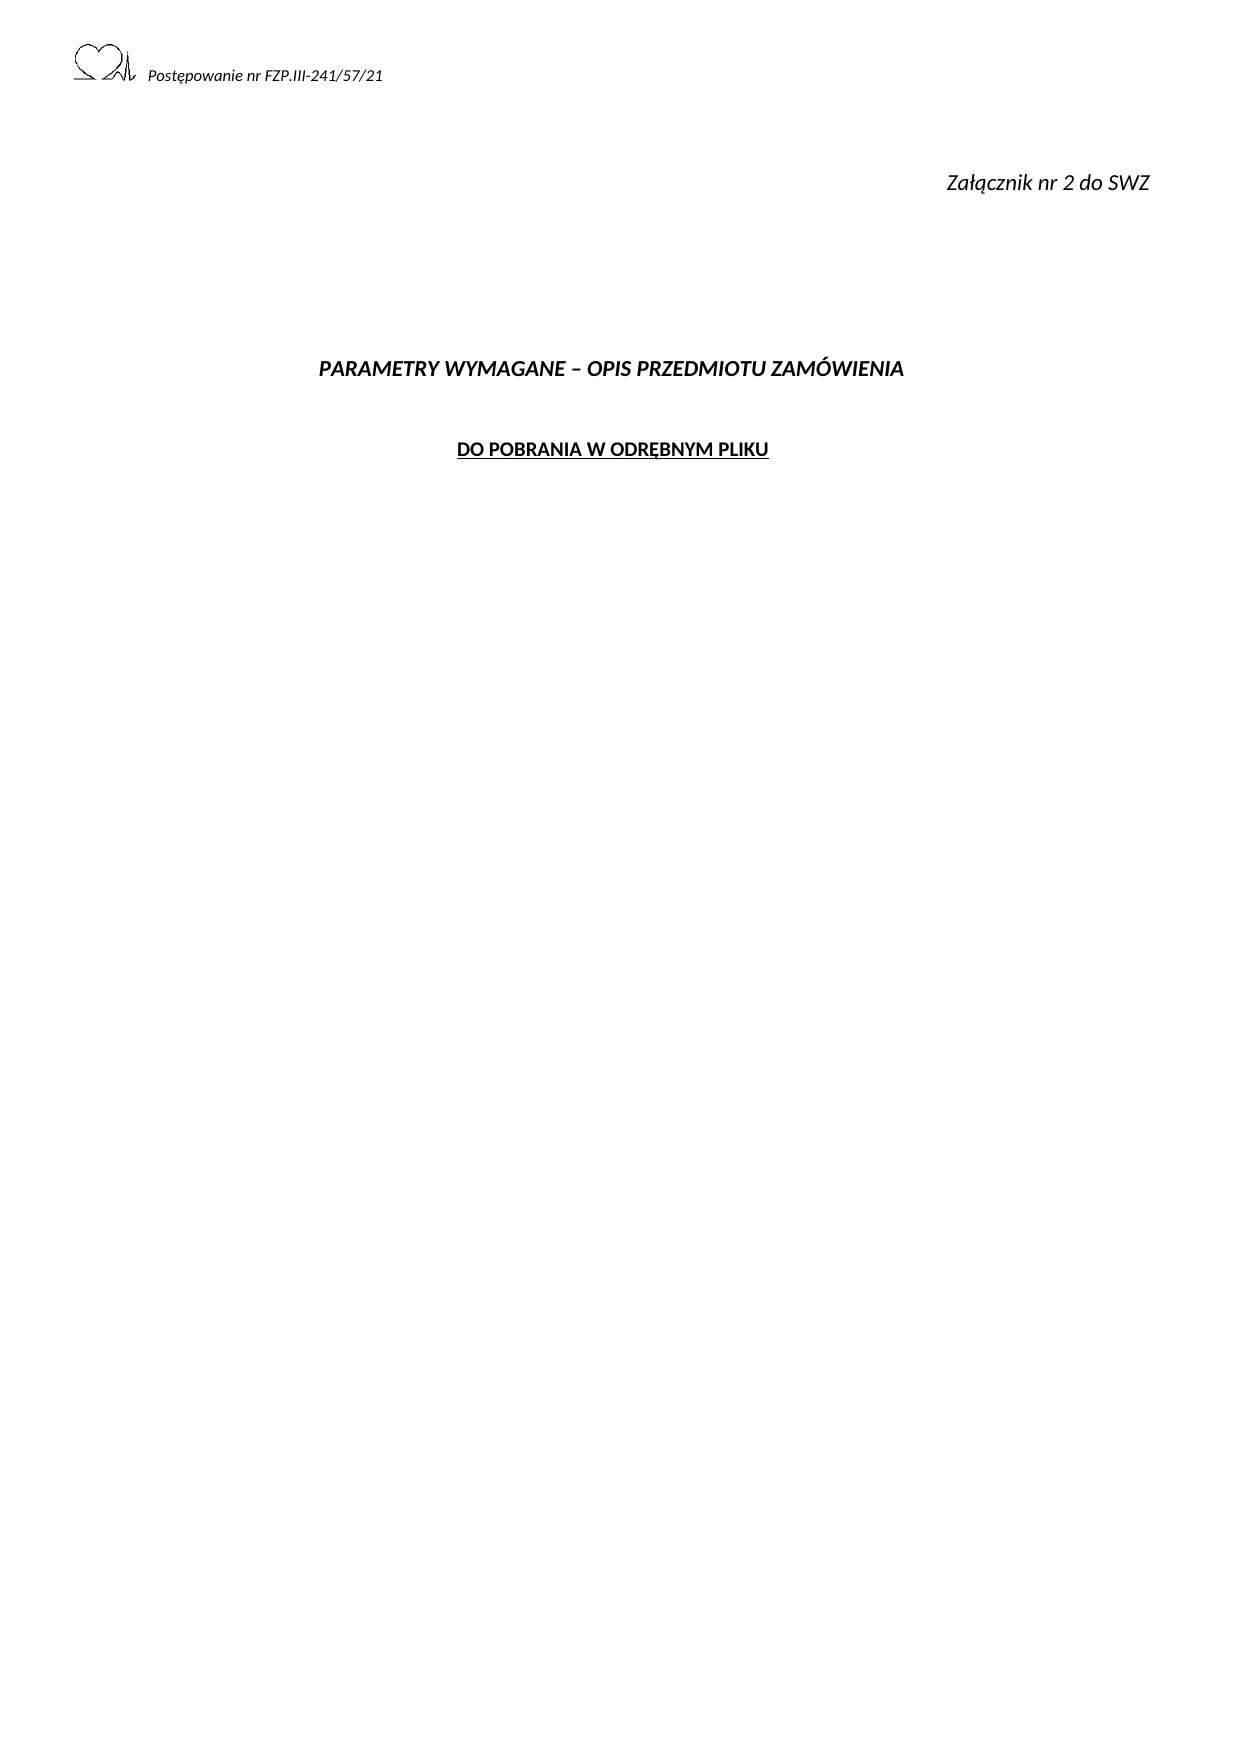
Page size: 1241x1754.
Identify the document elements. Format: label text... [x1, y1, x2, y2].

text Załącznik nr 2 do SWZ [74, 168, 1152, 196]
text PARAMETRY WYMAGANE – OPIS PRZEDMIOTU ZAMÓWIENIA [74, 354, 1152, 382]
picture [73, 44, 137, 81]
text DO POBRANIA W ODRĘBNYM PLIKU [74, 432, 1152, 463]
